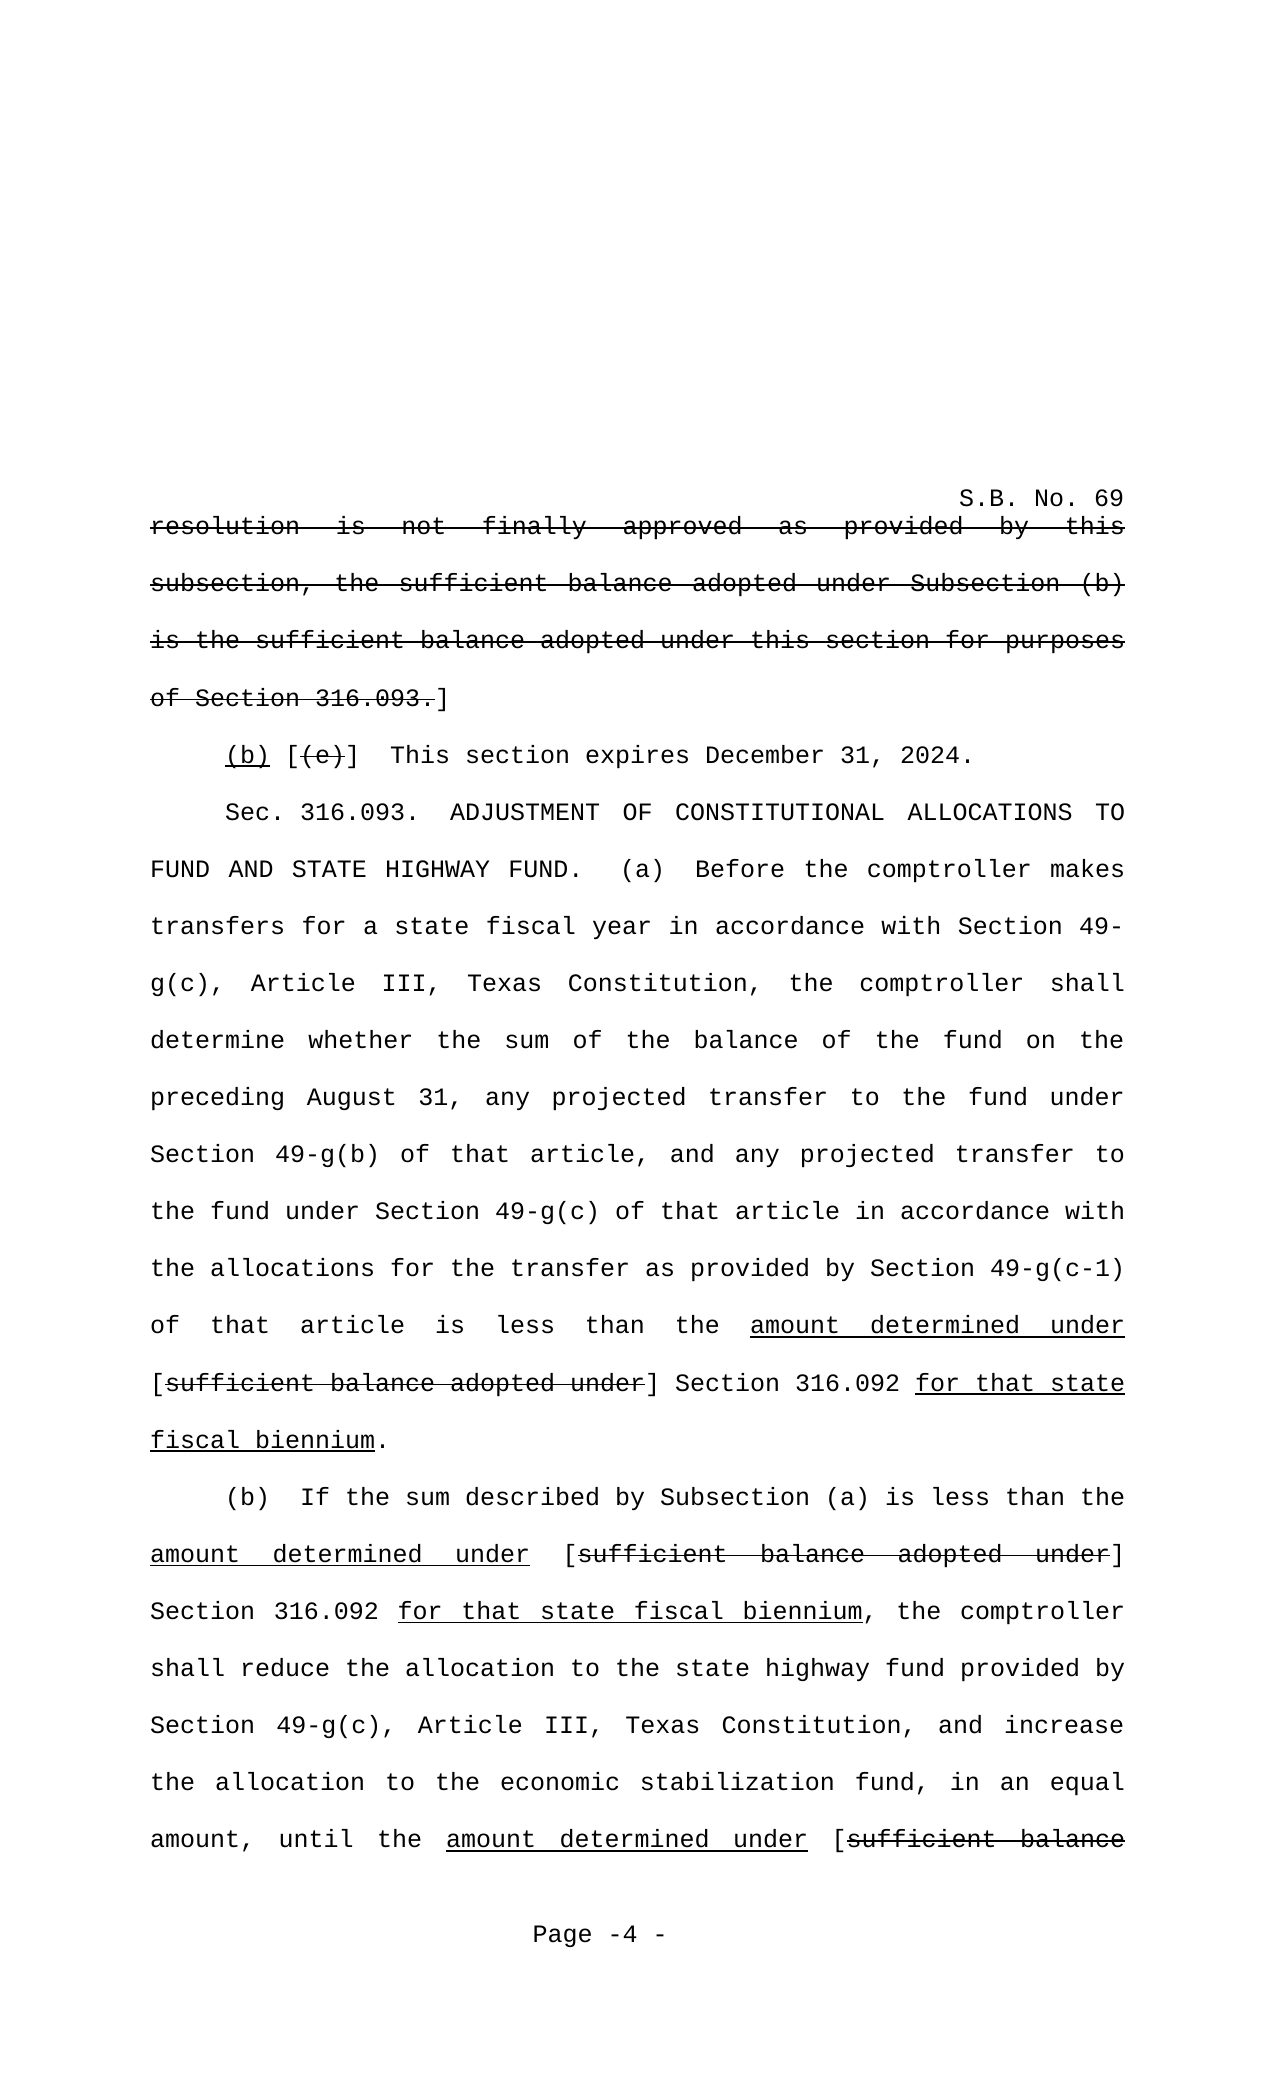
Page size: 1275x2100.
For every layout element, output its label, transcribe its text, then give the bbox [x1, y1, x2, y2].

text Sec. 316.093. ADJUSTMENT OF CONSTITUTIONAL ALLOCATIONS TO FUND AND STATE HIGHWAY FUND. (a) Before the comptroller makes transfers for a state fiscal year in accordance with Section 49-g(c), Article III, Texas Constitution, the comptroller shall determine whether the sum of the balance of the fund on the preceding August 31, any projected transfer to the fund under Section 49-g(b) of that article, and any projected transfer to the fund under Section 49-g(c) of that article in accordance with the allocations for the transfer as provided by Section 49-g(c-1) of that article is less than the amount determined under [sufficient balance adopted under] Section 316.092 for that state fiscal biennium. [150, 799, 1125, 1456]
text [150, 1484, 1125, 1855]
text (b) [(e)] This section expires December 31, 2024. [150, 742, 1125, 771]
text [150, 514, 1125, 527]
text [150, 529, 1125, 584]
